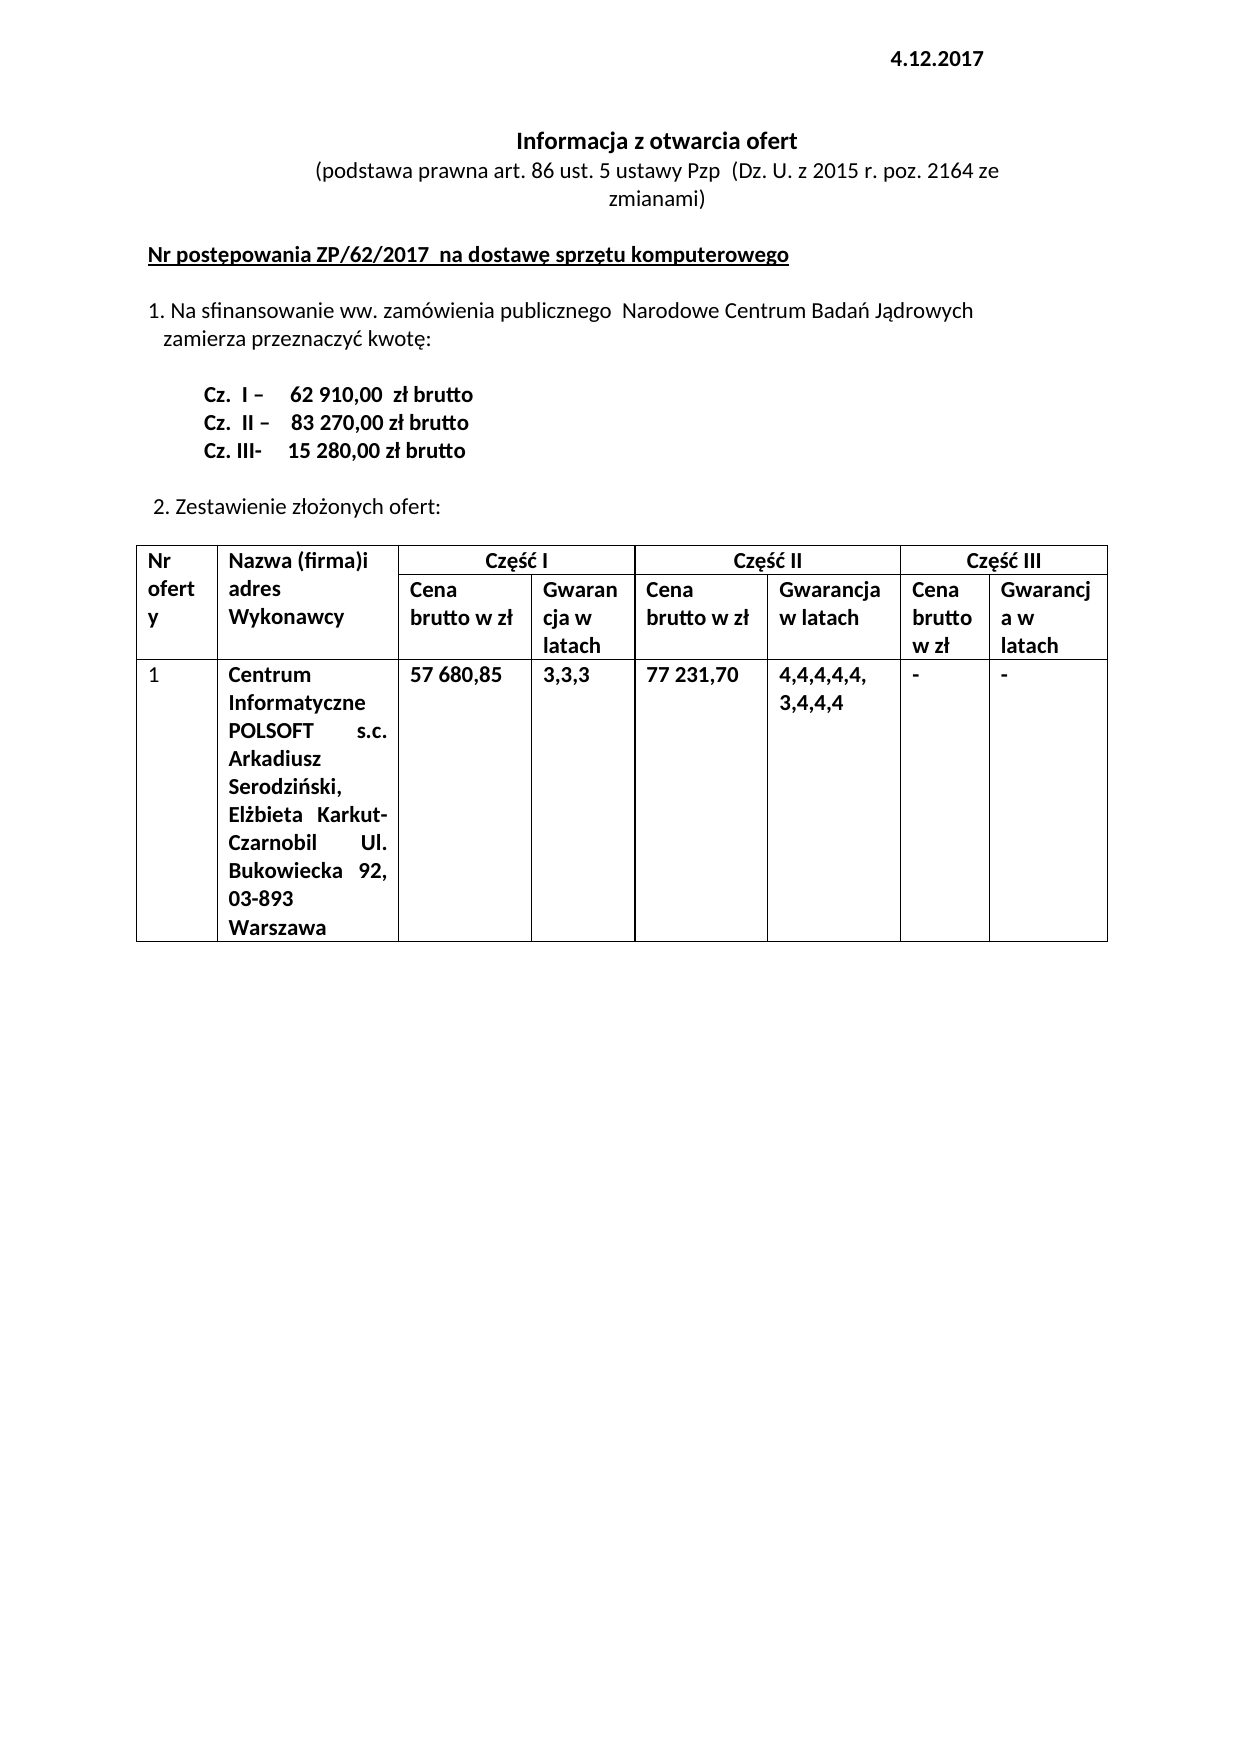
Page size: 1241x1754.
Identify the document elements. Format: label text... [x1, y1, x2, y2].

table_cell Gwarancja w latach [532, 575, 634, 659]
table_header Nazwa (firma)i adres Wykonawcy [218, 546, 398, 659]
table_cell 77 231,70 [636, 660, 767, 941]
text Cz. I – 62 910,00 zł brutto [204, 380, 1087, 408]
table_cell 1 [137, 660, 217, 941]
table_cell Cena brutto w zł [399, 575, 531, 659]
table_header Część III [901, 546, 1107, 574]
text Nr postępowania ZP/62/2017 na dostawę sprzętu komputerowego [148, 240, 1092, 268]
table_cell Cena brutto w zł [636, 575, 767, 659]
text (podstawa prawna art. 86 ust. 5 ustawy Pzp (Dz. U. z 2015 r. poz. 2164 ze zmianami) [295, 156, 1019, 212]
text zamierza przeznaczyć kwotę: [148, 324, 1087, 352]
text Cz. III- 15 280,00 zł brutto [204, 436, 1087, 464]
text Informacja z otwarcia ofert [295, 125, 1019, 156]
table_cell Centrum Informatyczne POLSOFT s.c. Arkadiusz Serodziński, Elżbieta Karkut-Czarnobil Ul. Bukowiecka 92, 03-893 Warszawa [218, 660, 398, 941]
table_cell 3,3,3 [532, 660, 634, 941]
table_cell Gwarancja w latach [990, 575, 1107, 659]
table_cell Gwarancja w latach [768, 575, 900, 659]
table_cell Cena brutto w zł [901, 575, 989, 659]
text 1. Na sfinansowanie ww. zamówienia publicznego Narodowe Centrum Badań Jądrowych [148, 296, 1087, 324]
table_header Nr oferty [137, 546, 217, 659]
table_cell - [901, 660, 989, 941]
text 2. Zestawienie złożonych ofert: [148, 492, 1092, 520]
table_header Część II [636, 546, 900, 574]
text 4.12.2017 [148, 44, 1092, 72]
table_cell - [990, 660, 1107, 941]
table_cell 4,4,4,4,4,3,4,4,4 [768, 660, 900, 941]
text Cz. II – 83 270,00 zł brutto [204, 408, 1087, 436]
table_cell 57 680,85 [399, 660, 531, 941]
table_header Część I [399, 546, 634, 574]
